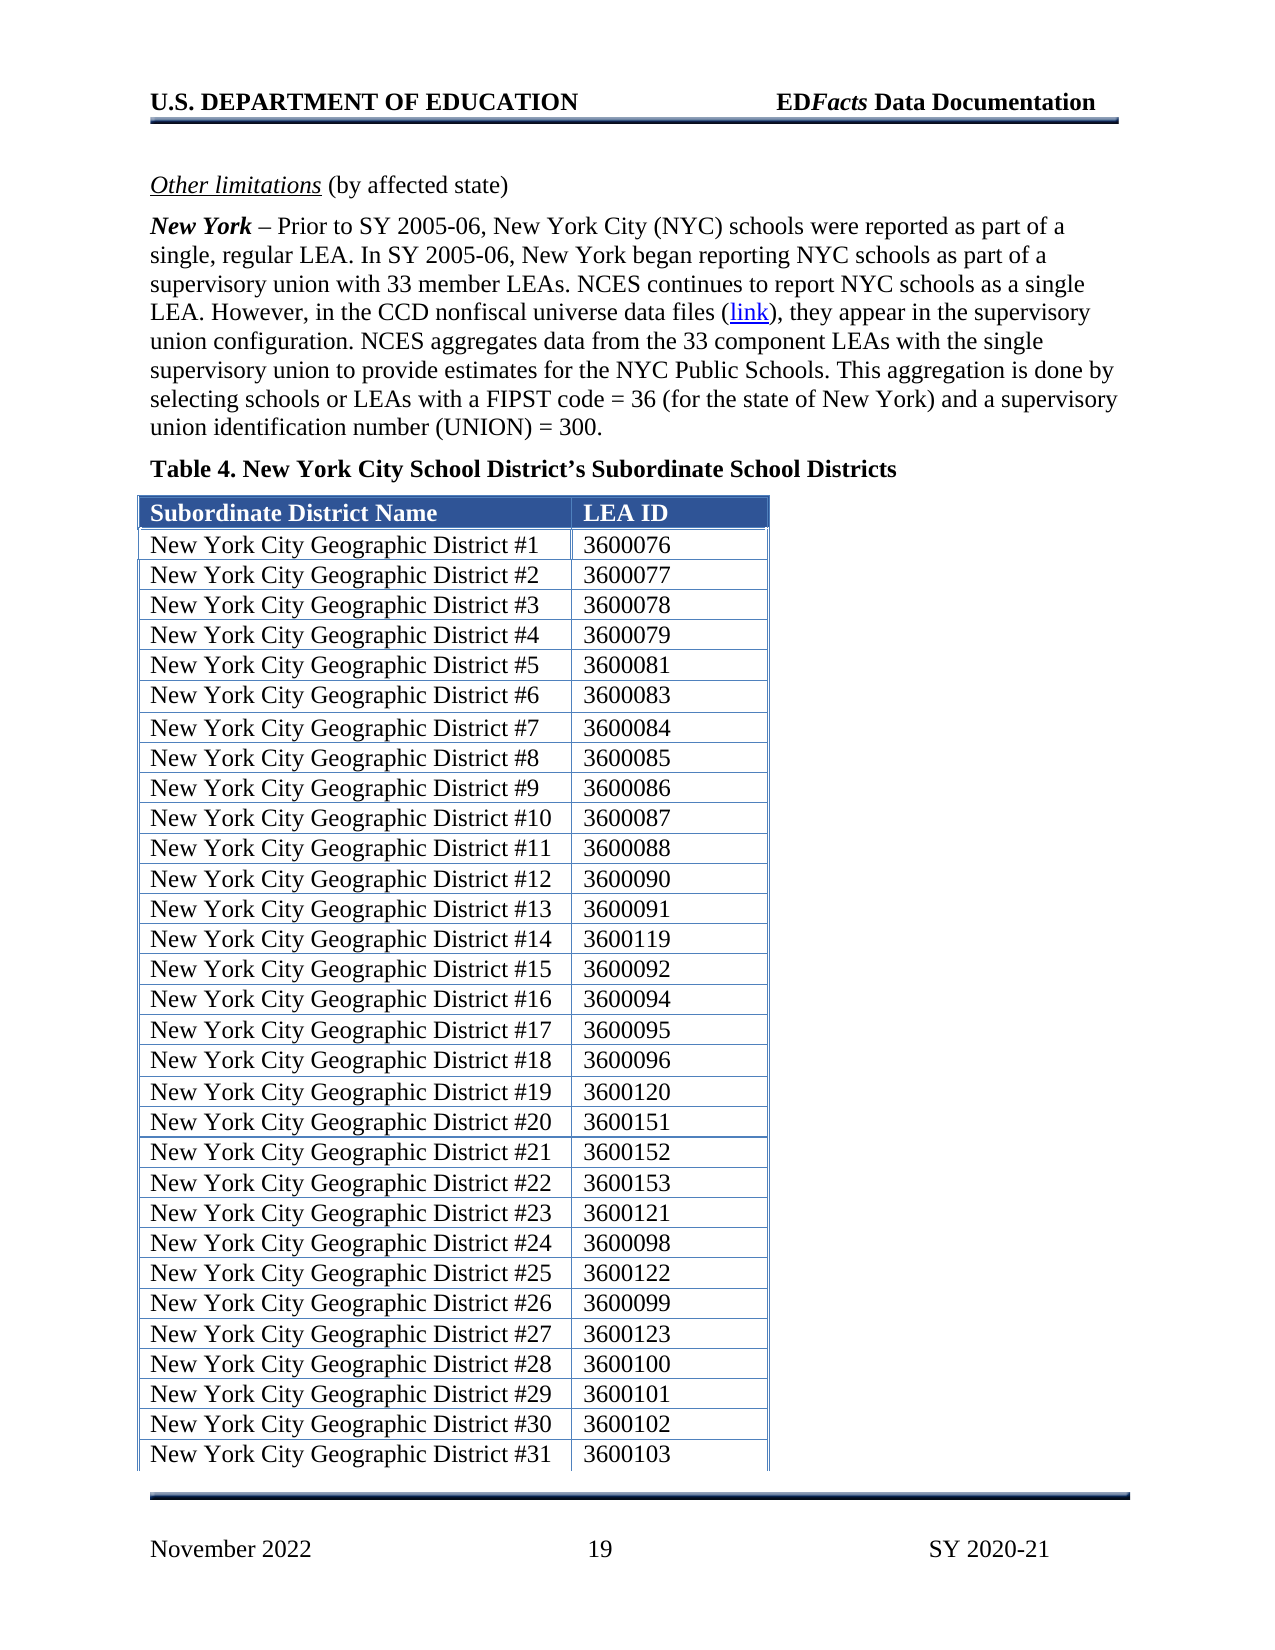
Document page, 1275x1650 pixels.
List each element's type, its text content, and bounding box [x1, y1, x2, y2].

table_cell New York City Geographic District #31 [140, 1440, 571, 1471]
table_cell New York City Geographic District #23 [140, 1198, 571, 1227]
table_cell 3600122 [572, 1258, 767, 1287]
text Other limitations (by affected state) [150, 170, 1125, 199]
table_cell 3600100 [572, 1349, 767, 1378]
table_cell New York City Geographic District #7 [140, 713, 571, 742]
table_cell 3600123 [572, 1319, 767, 1348]
table_cell New York City Geographic District #19 [140, 1077, 571, 1106]
table_cell New York City Geographic District #16 [140, 985, 571, 1014]
table_cell New York City Geographic District #18 [140, 1045, 571, 1076]
table_cell New York City Geographic District #29 [140, 1379, 571, 1408]
table_cell New York City Geographic District #9 [140, 773, 571, 802]
table_cell New York City Geographic District #11 [140, 834, 571, 863]
table_cell New York City Geographic District #4 [140, 620, 571, 649]
table_cell New York City Geographic District #13 [140, 894, 571, 923]
table_cell 3600151 [572, 1107, 767, 1136]
table_cell 3600091 [572, 894, 767, 923]
table_cell New York City Geographic District #8 [140, 743, 571, 772]
table_cell 3600090 [572, 864, 767, 893]
table_cell New York City Geographic District #6 [140, 681, 571, 712]
table_cell 3600077 [572, 560, 767, 589]
table_cell 3600120 [572, 1077, 767, 1106]
table_cell 3600081 [572, 650, 767, 679]
table_cell New York City Geographic District #5 [140, 650, 571, 679]
text New York – Prior to SY 2005-06, New York City (NYC) schools were reported as part of a single, regular LEA. In SY 2005-06, New York began reporting NYC schools as part of a supervisory union with 33 member LEAs. NCES continues to report NYC schools as a single LEA. However, in the CCD nonfiscal universe data files (link), they appear in the supervisory union configuration. NCES aggregates data from the 33 component LEAs with the single supervisory union to provide estimates for the NYC Public Schools. This aggregation is done by selecting schools or LEAs with a FIPST code = 36 (for the state of New York) and a supervisory union identification number (UNION) = 300. [150, 211, 1125, 441]
table_cell 3600092 [572, 954, 767, 983]
table_cell 3600079 [572, 620, 767, 649]
table_cell 3600085 [572, 743, 767, 772]
table_cell 3600095 [572, 1015, 767, 1044]
table_cell New York City Geographic District #17 [140, 1015, 571, 1044]
table_cell New York City Geographic District #12 [140, 864, 571, 893]
table_cell New York City Geographic District #1 [139, 527, 570, 559]
table_cell New York City Geographic District #26 [140, 1289, 571, 1318]
table_cell 3600083 [572, 681, 767, 712]
table_cell 3600099 [572, 1289, 767, 1318]
table_cell New York City Geographic District #10 [140, 803, 571, 832]
table_cell 3600076 [573, 527, 767, 559]
table_cell New York City Geographic District #22 [140, 1168, 571, 1197]
picture [150, 1492, 1131, 1500]
table_cell 3600084 [572, 713, 767, 742]
table_cell 3600153 [572, 1168, 767, 1197]
table_header Subordinate District Name [140, 498, 571, 527]
table_cell 3600101 [572, 1379, 767, 1408]
table_header LEA ID [572, 498, 767, 527]
table_cell 3600102 [572, 1409, 767, 1438]
table_cell 3600121 [572, 1198, 767, 1227]
table_cell 3600103 [572, 1440, 767, 1471]
table_cell 3600086 [572, 773, 767, 802]
table_cell 3600088 [572, 834, 767, 863]
table_cell New York City Geographic District #25 [140, 1258, 571, 1287]
table_cell New York City Geographic District #15 [140, 954, 571, 983]
table_cell 3600152 [572, 1138, 767, 1167]
table_cell 3600094 [572, 985, 767, 1014]
table_cell 3600096 [572, 1045, 767, 1076]
table_cell New York City Geographic District #3 [140, 590, 571, 619]
table_cell 3600078 [572, 590, 767, 619]
picture [150, 116, 1125, 124]
table_cell 3600087 [572, 803, 767, 832]
table_cell New York City Geographic District #27 [140, 1319, 571, 1348]
table_cell New York City Geographic District #24 [140, 1228, 571, 1257]
table_cell 3600098 [572, 1228, 767, 1257]
table_cell New York City Geographic District #2 [140, 560, 571, 589]
table_cell 3600119 [572, 924, 767, 953]
table_cell New York City Geographic District #30 [140, 1409, 571, 1438]
table_cell New York City Geographic District #20 [140, 1107, 571, 1136]
table_cell New York City Geographic District #14 [140, 924, 571, 953]
table_cell New York City Geographic District #28 [140, 1349, 571, 1378]
table_cell New York City Geographic District #21 [140, 1138, 571, 1167]
